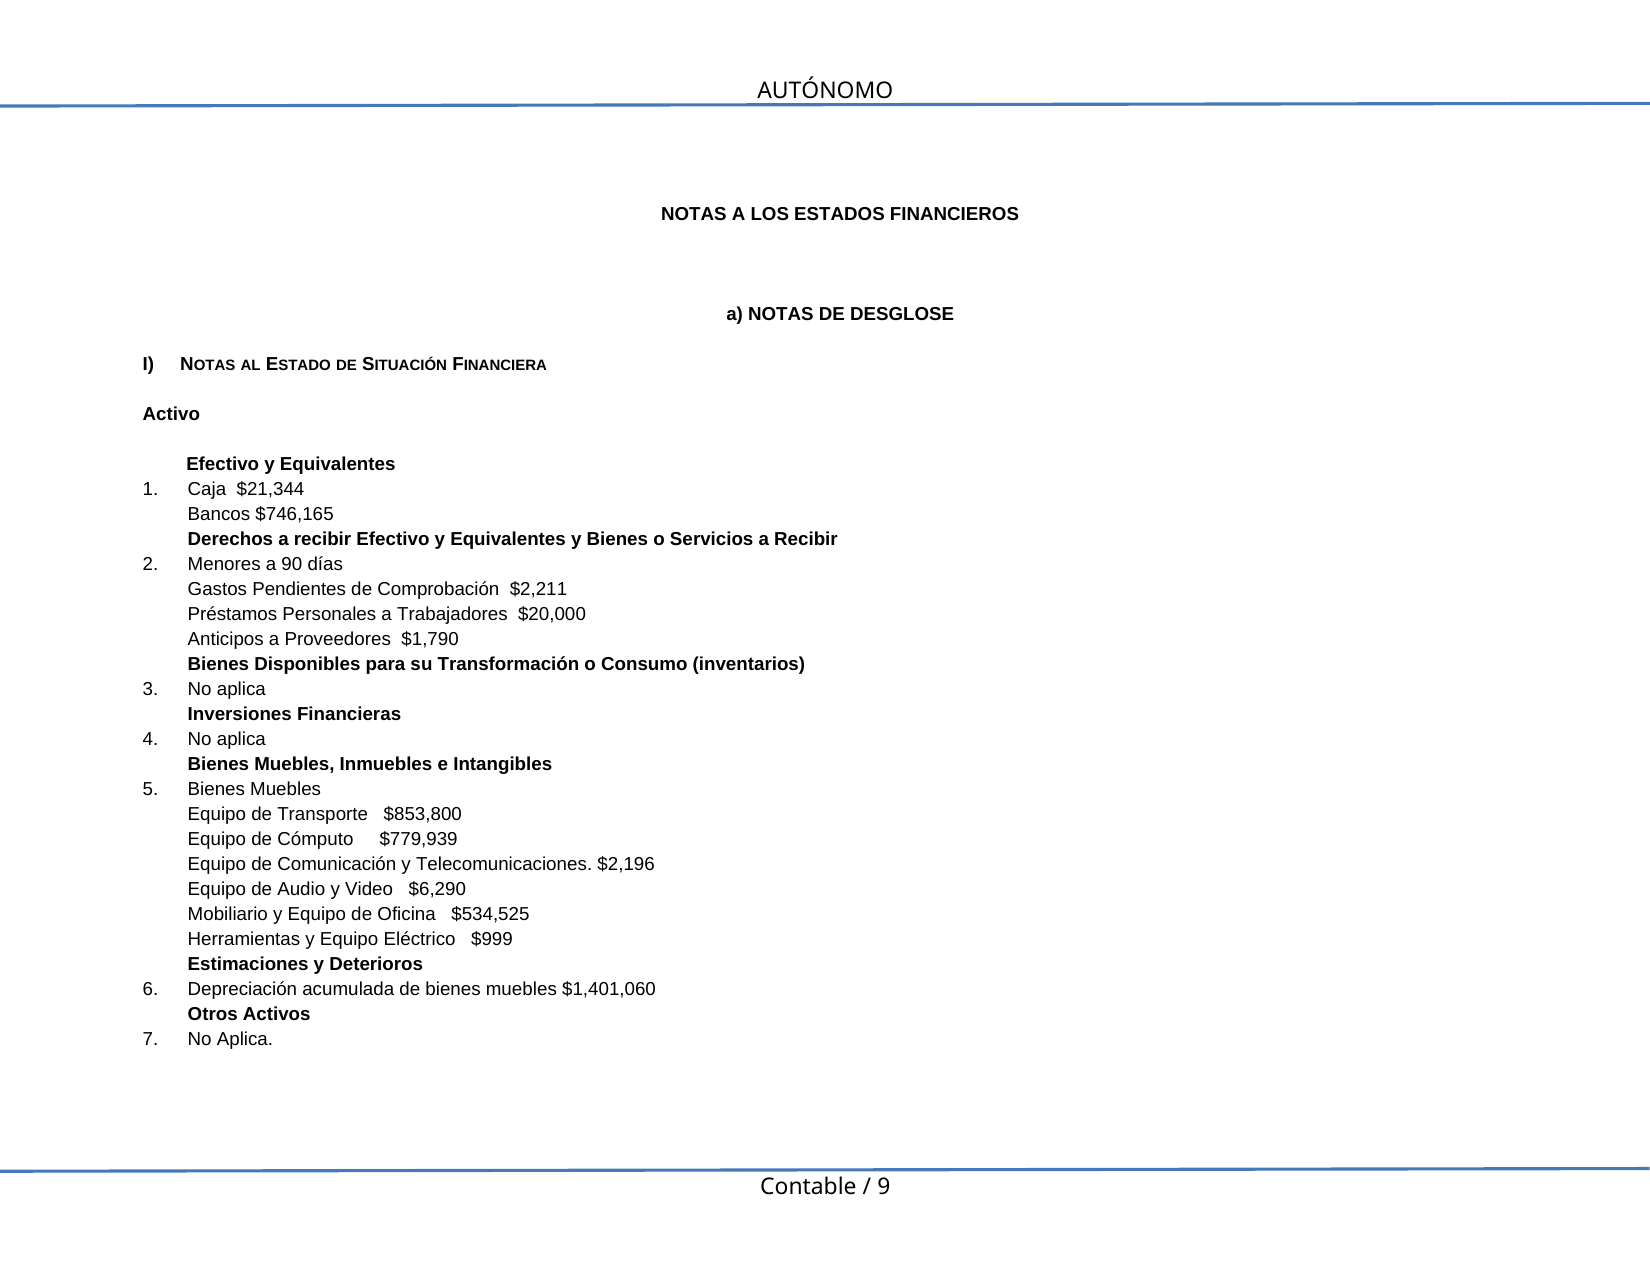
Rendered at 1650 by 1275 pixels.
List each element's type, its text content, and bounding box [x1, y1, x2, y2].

text 5. Bienes Muebles [142, 775, 1537, 800]
text 7. No Aplica. [142, 1025, 1537, 1050]
text Equipo de Cómputo $779,939 [142, 825, 1537, 850]
text Gastos Pendientes de Comprobación $2,211 [142, 575, 1537, 600]
text 4. No aplica [142, 725, 1537, 750]
text Anticipos a Proveedores $1,790 [142, 625, 1537, 650]
text Herramientas y Equipo Eléctrico $999 [142, 925, 1537, 950]
text Mobiliario y Equipo de Oficina $534,525 [142, 900, 1537, 925]
text Estimaciones y Deterioros [142, 950, 1537, 975]
text Equipo de Transporte $853,800 [142, 800, 1537, 825]
text Bienes Disponibles para su Transformación o Consumo (inventarios) [142, 650, 1537, 675]
text Otros Activos [142, 1000, 1537, 1025]
text Inversiones Financieras [142, 700, 1537, 725]
text Equipo de Comunicación y Telecomunicaciones. $2,196 [142, 850, 1537, 875]
text 1. Caja $21,344 [142, 475, 1537, 500]
text I) Notas al Estado de Situación Financiera [142, 350, 1537, 375]
text Efectivo y Equivalentes [112, 450, 1537, 475]
text 6. Depreciación acumulada de bienes muebles $1,401,060 [142, 975, 1537, 1000]
text Préstamos Personales a Trabajadores $20,000 [142, 600, 1537, 625]
text 3. No aplica [142, 675, 1537, 700]
text Derechos a recibir Efectivo y Equivalentes y Bienes o Servicios a Recibir [142, 525, 1537, 550]
text Bienes Muebles, Inmuebles e Intangibles [142, 750, 1537, 775]
text 2. Menores a 90 días [142, 550, 1537, 575]
text Activo [112, 400, 1537, 425]
text Bancos $746,165 [142, 500, 1537, 525]
text NOTAS A LOS ESTADOS FINANCIEROS [112, 200, 1537, 225]
text Equipo de Audio y Video $6,290 [142, 875, 1537, 900]
text a) NOTAS DE DESGLOSE [112, 300, 1537, 325]
